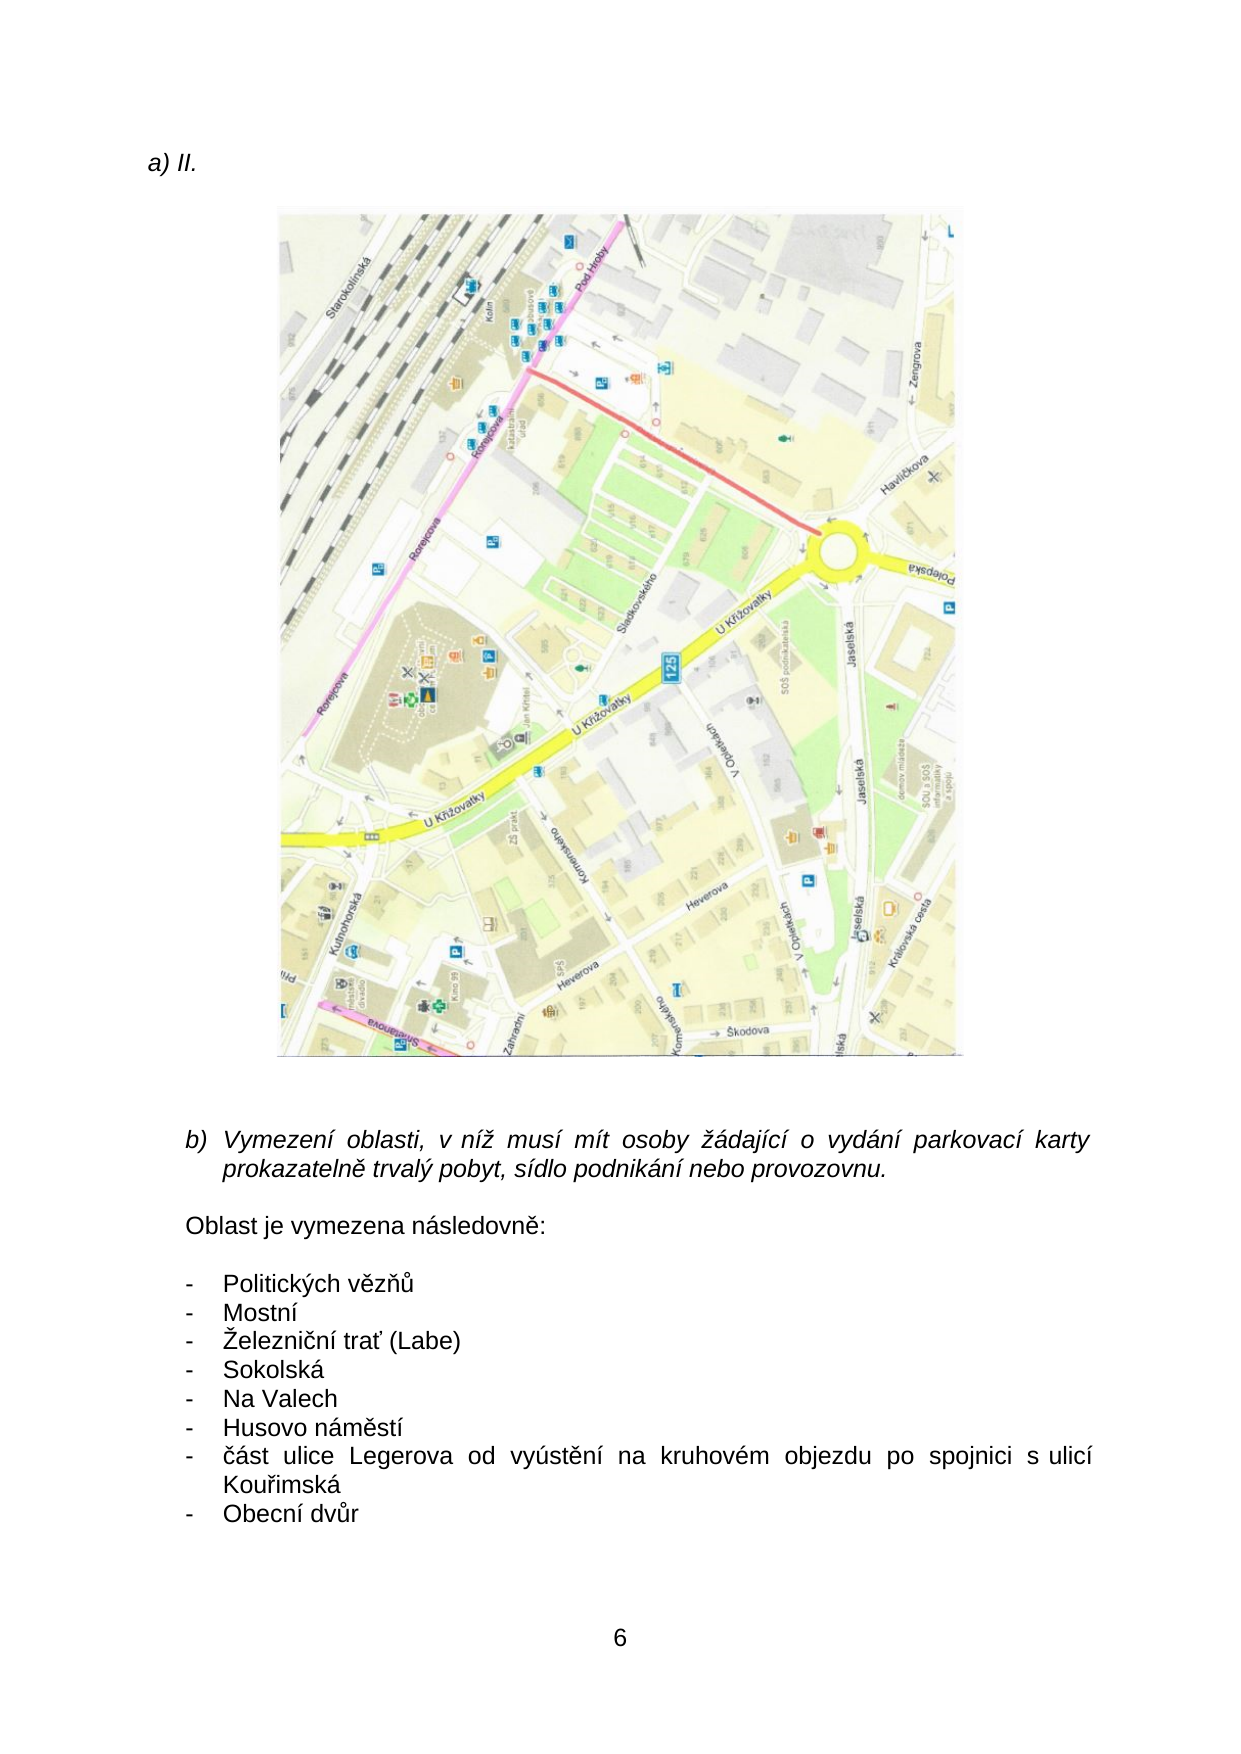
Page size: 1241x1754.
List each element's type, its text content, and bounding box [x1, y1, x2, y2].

list část ulice Legerova od vyústění na kruhovém objezdu po spojnici s ulicí Kouřimská [185, 1441, 1093, 1499]
list Železniční trať (Labe) [185, 1326, 1093, 1355]
picture [276, 206, 964, 1057]
list Politických vězňů [185, 1269, 1093, 1298]
text Oblast je vymezena následovně: [185, 1211, 1093, 1240]
list Obecní dvůr [185, 1499, 1093, 1528]
list Sokolská [185, 1355, 1093, 1384]
text a) II. [148, 148, 1093, 176]
list Mostní [185, 1298, 1093, 1326]
list Husovo náměstí [185, 1413, 1093, 1441]
list Na Valech [185, 1384, 1093, 1413]
list Vymezení oblasti, v níž musí mít osoby žádající o vydání parkovací karty prokazatelně trvalý pobyt, sídlo podnikání nebo provozovnu. [185, 1125, 1093, 1183]
